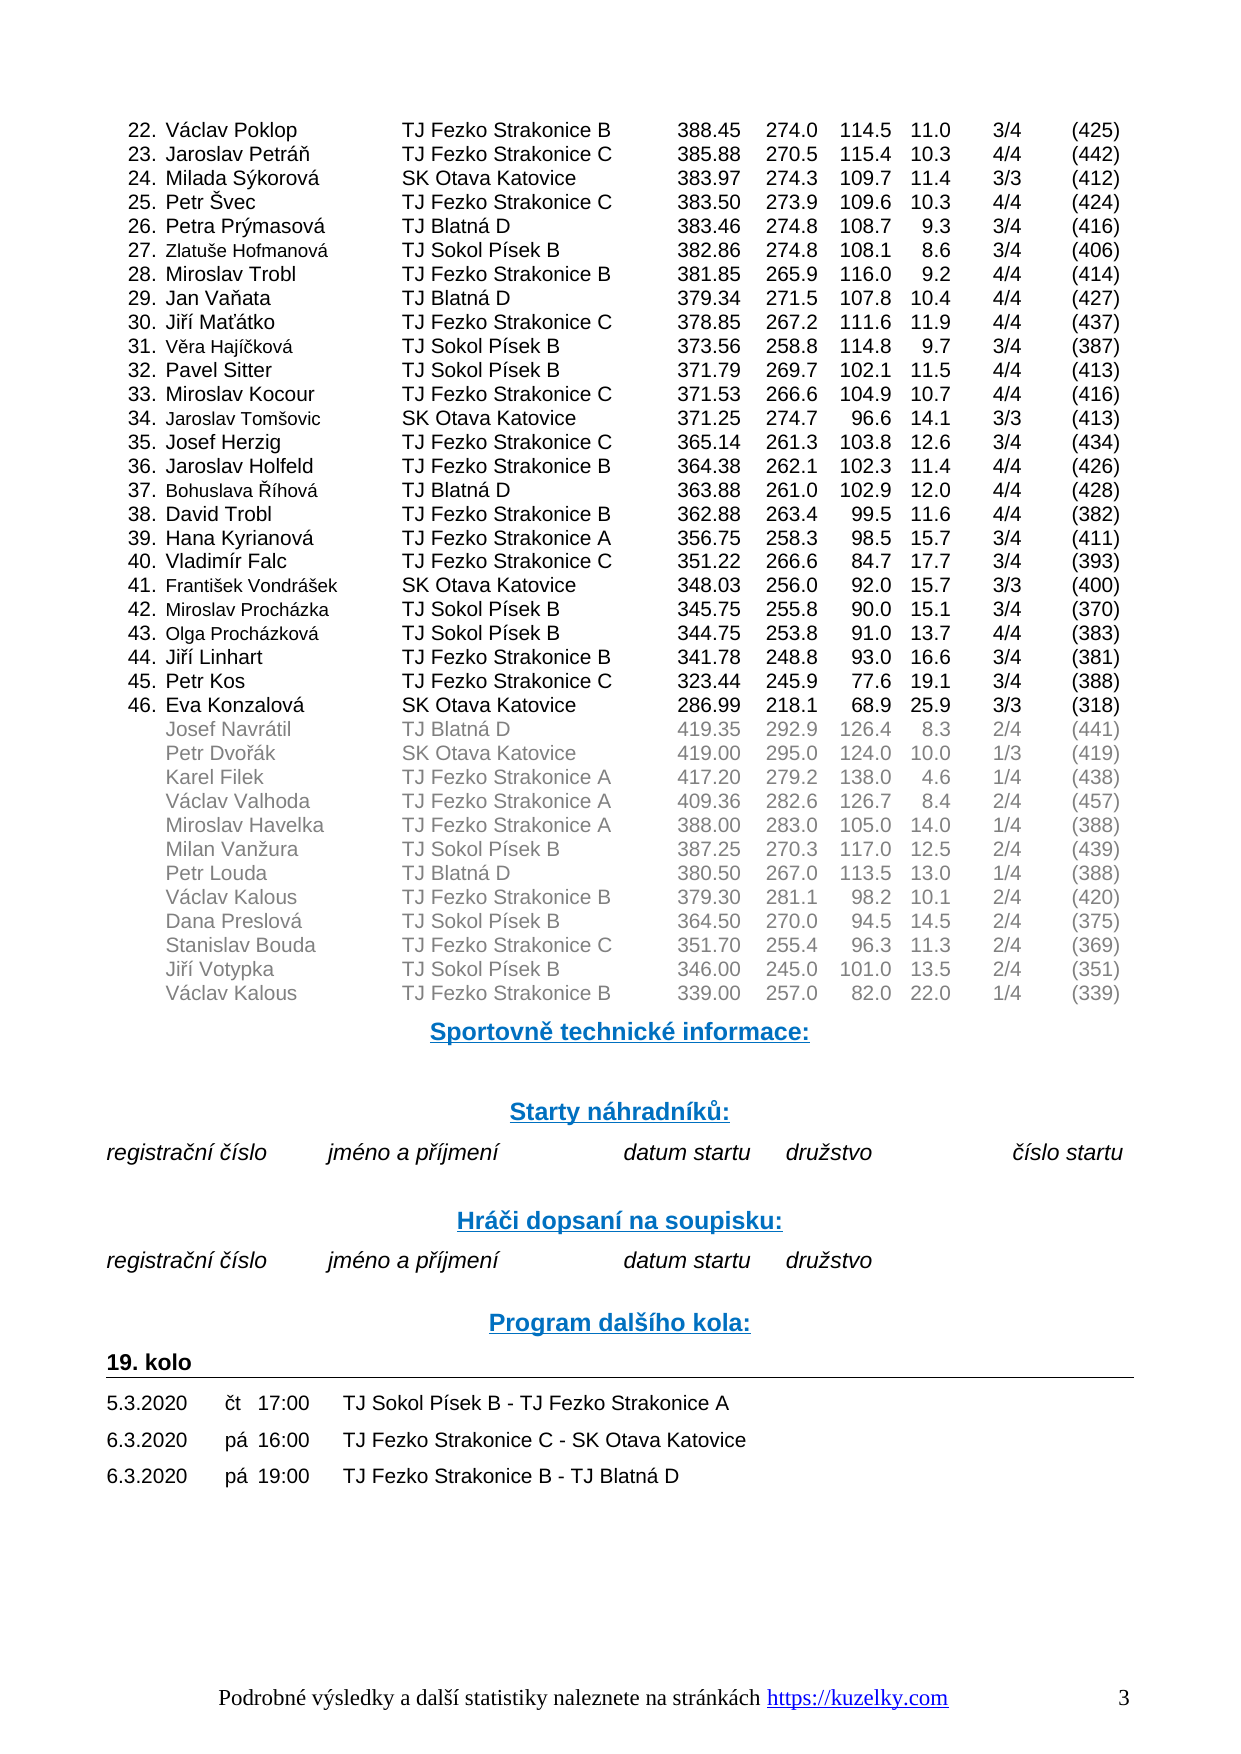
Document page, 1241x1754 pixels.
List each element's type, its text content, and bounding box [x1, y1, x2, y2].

text Václav Valhoda TJ Fezko Strakonice A 409.36 282.6 126.7 8.4 2/4 (457) [106, 789, 1134, 813]
text Dana Preslová TJ Sokol Písek B 364.50 270.0 94.5 14.5 2/4 (375) [106, 909, 1134, 933]
text Karel Filek TJ Fezko Strakonice A 417.20 279.2 138.0 4.6 1/4 (438) [106, 765, 1134, 789]
text 32. Pavel Sitter TJ Sokol Písek B 371.79 269.7 102.1 11.5 4/4 (413) [106, 358, 1134, 382]
text 34. Jaroslav Tomšovic SK Otava Katovice 371.25 274.7 96.6 14.1 3/3 (413) [106, 406, 1134, 429]
text 31. Věra Hajíčková TJ Sokol Písek B 373.56 258.8 114.8 9.7 3/4 (387) [106, 334, 1134, 358]
text 30. Jiří Maťátko TJ Fezko Strakonice C 378.85 267.2 111.6 11.9 4/4 (437) [106, 310, 1134, 334]
text Petr Dvořák SK Otava Katovice 419.00 295.0 124.0 10.0 1/3 (419) [106, 741, 1134, 765]
text 35. Josef Herzig TJ Fezko Strakonice C 365.14 261.3 103.8 12.6 3/4 (434) [106, 429, 1134, 453]
text 38. David Trobl TJ Fezko Strakonice B 362.88 263.4 99.5 11.6 4/4 (382) [106, 501, 1134, 525]
text 27. Zlatuše Hofmanová TJ Sokol Písek B 382.86 274.8 108.1 8.6 3/4 (406) [106, 238, 1134, 262]
text 24. Milada Sýkorová SK Otava Katovice 383.97 274.3 109.7 11.4 3/3 (412) [106, 166, 1134, 190]
text 29. Jan Vaňata TJ Blatná D 379.34 271.5 107.8 10.4 4/4 (427) [106, 286, 1134, 310]
text 19. kolo [106, 1349, 1134, 1377]
text Václav Kalous TJ Fezko Strakonice B 339.00 257.0 82.0 22.0 1/4 (339) [106, 981, 1134, 1004]
text 46. Eva Konzalová SK Otava Katovice 286.99 218.1 68.9 25.9 3/3 (318) [106, 693, 1134, 717]
text Miroslav Havelka TJ Fezko Strakonice A 388.00 283.0 105.0 14.0 1/4 (388) [106, 813, 1134, 837]
text 45. Petr Kos TJ Fezko Strakonice C 323.44 245.9 77.6 19.1 3/4 (388) [106, 669, 1134, 693]
text 6.3.2020 pá 19:00 TJ Fezko Strakonice B - TJ Blatná D [106, 1464, 1134, 1488]
text Petr Louda TJ Blatná D 380.50 267.0 113.5 13.0 1/4 (388) [106, 861, 1134, 885]
text 6.3.2020 pá 16:00 TJ Fezko Strakonice C - SK Otava Katovice [106, 1427, 1134, 1451]
text 39. Hana Kyrianová TJ Fezko Strakonice A 356.75 258.3 98.5 15.7 3/4 (411) [106, 525, 1134, 549]
text 40. Vladimír Falc TJ Fezko Strakonice C 351.22 266.6 84.7 17.7 3/4 (393) [106, 549, 1134, 573]
text 5.3.2020 čt 17:00 TJ Sokol Písek B - TJ Fezko Strakonice A [106, 1391, 1134, 1415]
text Jiří Votypka TJ Sokol Písek B 346.00 245.0 101.0 13.5 2/4 (351) [106, 957, 1134, 981]
text 37. Bohuslava Říhová TJ Blatná D 363.88 261.0 102.9 12.0 4/4 (428) [106, 477, 1134, 501]
text 23. Jaroslav Petráň TJ Fezko Strakonice C 385.88 270.5 115.4 10.3 4/4 (442) [106, 142, 1134, 166]
text registrační číslo jméno a příjmení datum startu družstvo [106, 1247, 1134, 1274]
text Josef Navrátil TJ Blatná D 419.35 292.9 126.4 8.3 2/4 (441) [106, 717, 1134, 741]
text registrační číslo jméno a příjmení datum startu družstvo číslo startu [106, 1138, 1134, 1165]
text Program dalšího kola: [94, 1308, 1145, 1336]
text 44. Jiří Linhart TJ Fezko Strakonice B 341.78 248.8 93.0 16.6 3/4 (381) [106, 645, 1134, 669]
text Starty náhradníků: [94, 1097, 1145, 1126]
text 36. Jaroslav Holfeld TJ Fezko Strakonice B 364.38 262.1 102.3 11.4 4/4 (426) [106, 453, 1134, 477]
text 33. Miroslav Kocour TJ Fezko Strakonice C 371.53 266.6 104.9 10.7 4/4 (416) [106, 382, 1134, 406]
text Sportovně technické informace: [94, 1017, 1145, 1046]
text Václav Kalous TJ Fezko Strakonice B 379.30 281.1 98.2 10.1 2/4 (420) [106, 885, 1134, 909]
text Hráči dopsaní na soupisku: [94, 1177, 1145, 1235]
text 41. František Vondrášek SK Otava Katovice 348.03 256.0 92.0 15.7 3/3 (400) [106, 573, 1134, 597]
text 22. Václav Poklop TJ Fezko Strakonice B 388.45 274.0 114.5 11.0 3/4 (425) [106, 118, 1134, 142]
text 25. Petr Švec TJ Fezko Strakonice C 383.50 273.9 109.6 10.3 4/4 (424) [106, 190, 1134, 214]
text 43. Olga Procházková TJ Sokol Písek B 344.75 253.8 91.0 13.7 4/4 (383) [106, 621, 1134, 645]
text Stanislav Bouda TJ Fezko Strakonice C 351.70 255.4 96.3 11.3 2/4 (369) [106, 933, 1134, 957]
text 42. Miroslav Procházka TJ Sokol Písek B 345.75 255.8 90.0 15.1 3/4 (370) [106, 597, 1134, 621]
text 28. Miroslav Trobl TJ Fezko Strakonice B 381.85 265.9 116.0 9.2 4/4 (414) [106, 262, 1134, 286]
text 26. Petra Prýmasová TJ Blatná D 383.46 274.8 108.7 9.3 3/4 (416) [106, 214, 1134, 238]
text Milan Vanžura TJ Sokol Písek B 387.25 270.3 117.0 12.5 2/4 (439) [106, 837, 1134, 861]
